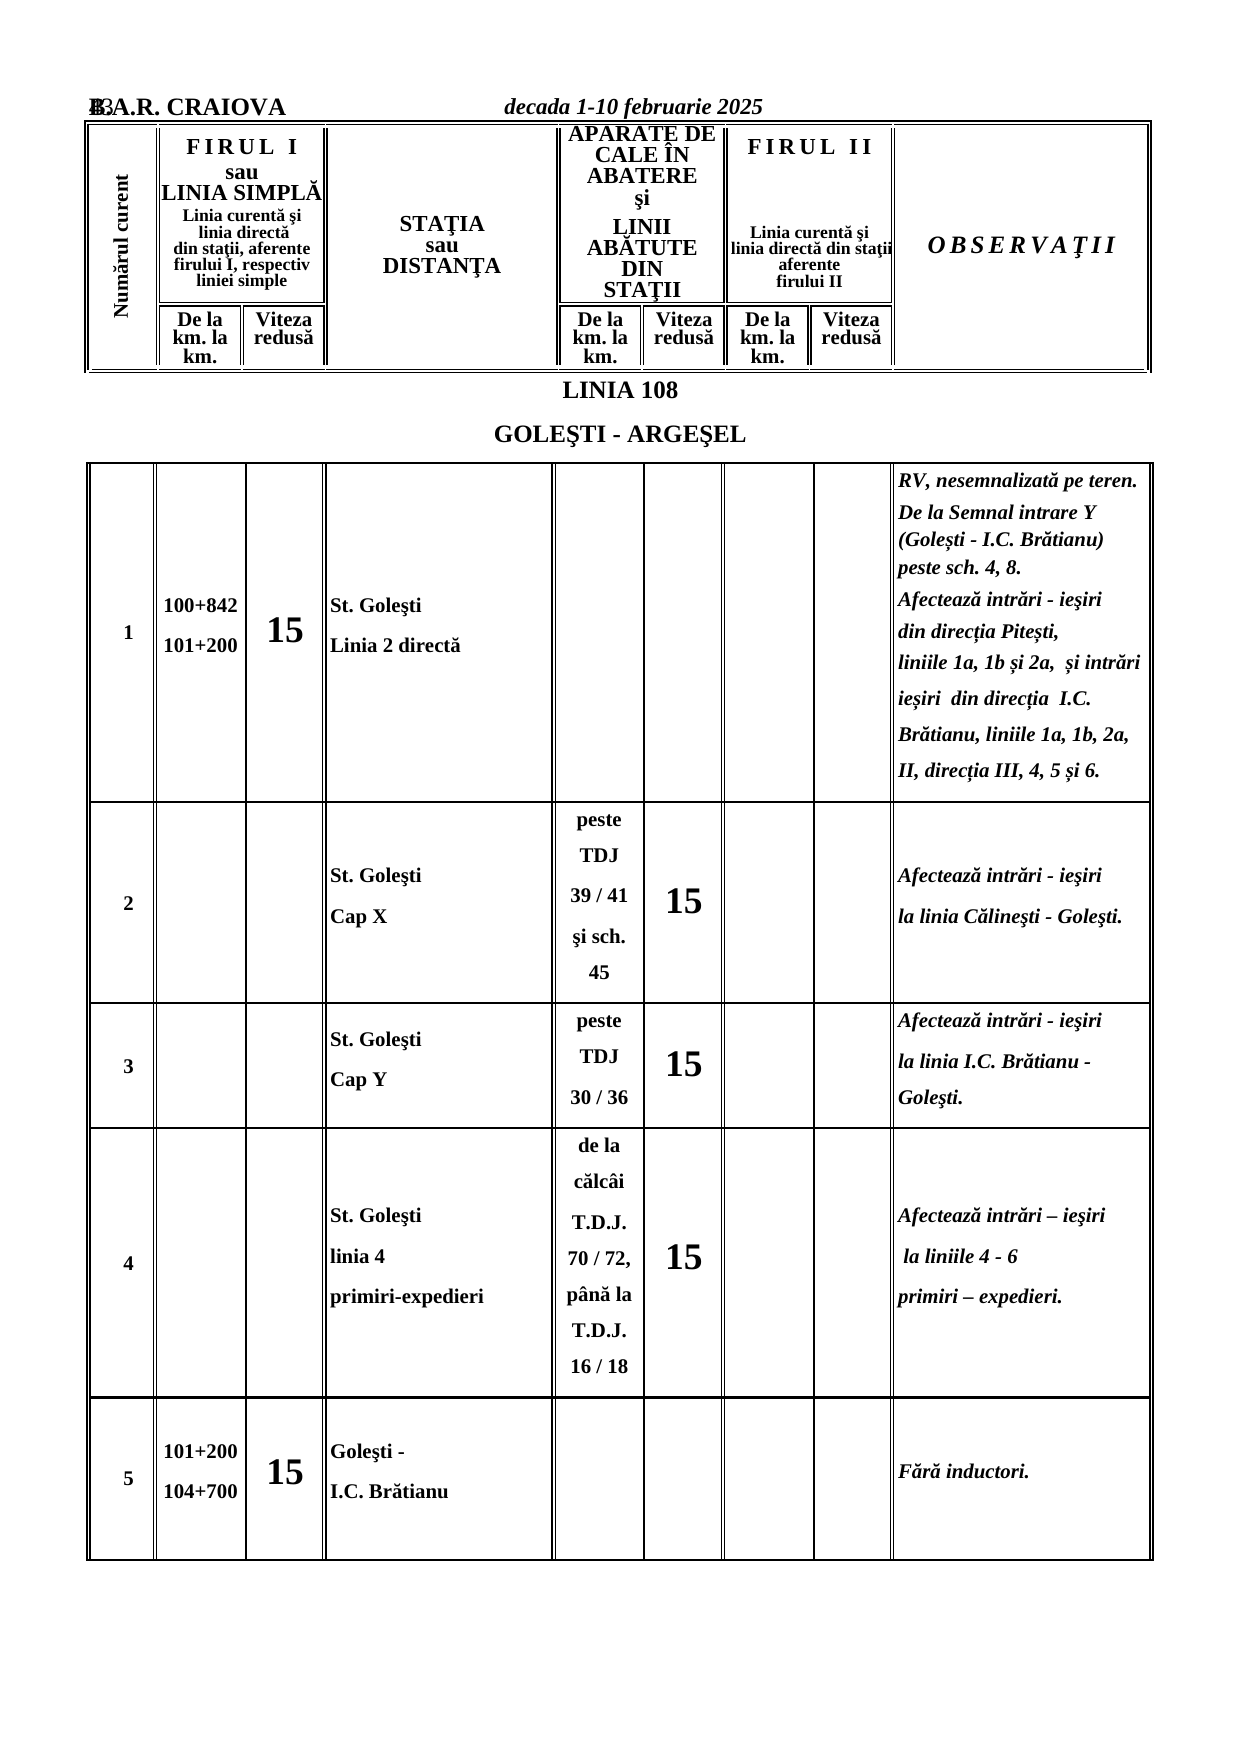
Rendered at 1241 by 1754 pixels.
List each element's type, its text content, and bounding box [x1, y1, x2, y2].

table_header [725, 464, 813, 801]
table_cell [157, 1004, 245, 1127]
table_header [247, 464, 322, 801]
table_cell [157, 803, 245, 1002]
subtitle GOLEŞTI - ARGEŞEL [89, 419, 1152, 447]
subtitle LINIA 108 [89, 376, 1152, 404]
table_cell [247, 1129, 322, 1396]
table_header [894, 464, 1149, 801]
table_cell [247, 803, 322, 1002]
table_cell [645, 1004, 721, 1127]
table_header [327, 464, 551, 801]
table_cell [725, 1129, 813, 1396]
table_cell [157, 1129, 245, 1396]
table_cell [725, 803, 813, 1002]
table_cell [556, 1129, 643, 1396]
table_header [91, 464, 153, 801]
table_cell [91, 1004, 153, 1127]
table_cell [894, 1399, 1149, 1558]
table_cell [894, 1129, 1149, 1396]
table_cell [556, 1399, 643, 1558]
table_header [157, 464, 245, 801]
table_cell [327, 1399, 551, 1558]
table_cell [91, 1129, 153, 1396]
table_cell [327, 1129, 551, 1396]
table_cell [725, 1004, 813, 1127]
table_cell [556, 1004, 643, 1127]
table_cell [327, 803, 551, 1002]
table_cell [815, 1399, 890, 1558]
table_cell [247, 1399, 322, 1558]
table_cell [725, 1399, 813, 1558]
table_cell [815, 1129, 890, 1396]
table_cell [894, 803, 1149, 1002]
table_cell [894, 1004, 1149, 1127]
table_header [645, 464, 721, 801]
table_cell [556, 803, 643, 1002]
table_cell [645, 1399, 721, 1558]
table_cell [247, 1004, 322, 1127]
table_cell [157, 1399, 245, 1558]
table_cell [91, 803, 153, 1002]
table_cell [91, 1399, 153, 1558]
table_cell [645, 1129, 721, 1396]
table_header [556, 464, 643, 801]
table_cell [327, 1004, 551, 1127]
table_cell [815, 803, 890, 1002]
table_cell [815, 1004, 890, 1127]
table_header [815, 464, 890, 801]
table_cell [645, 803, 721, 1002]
